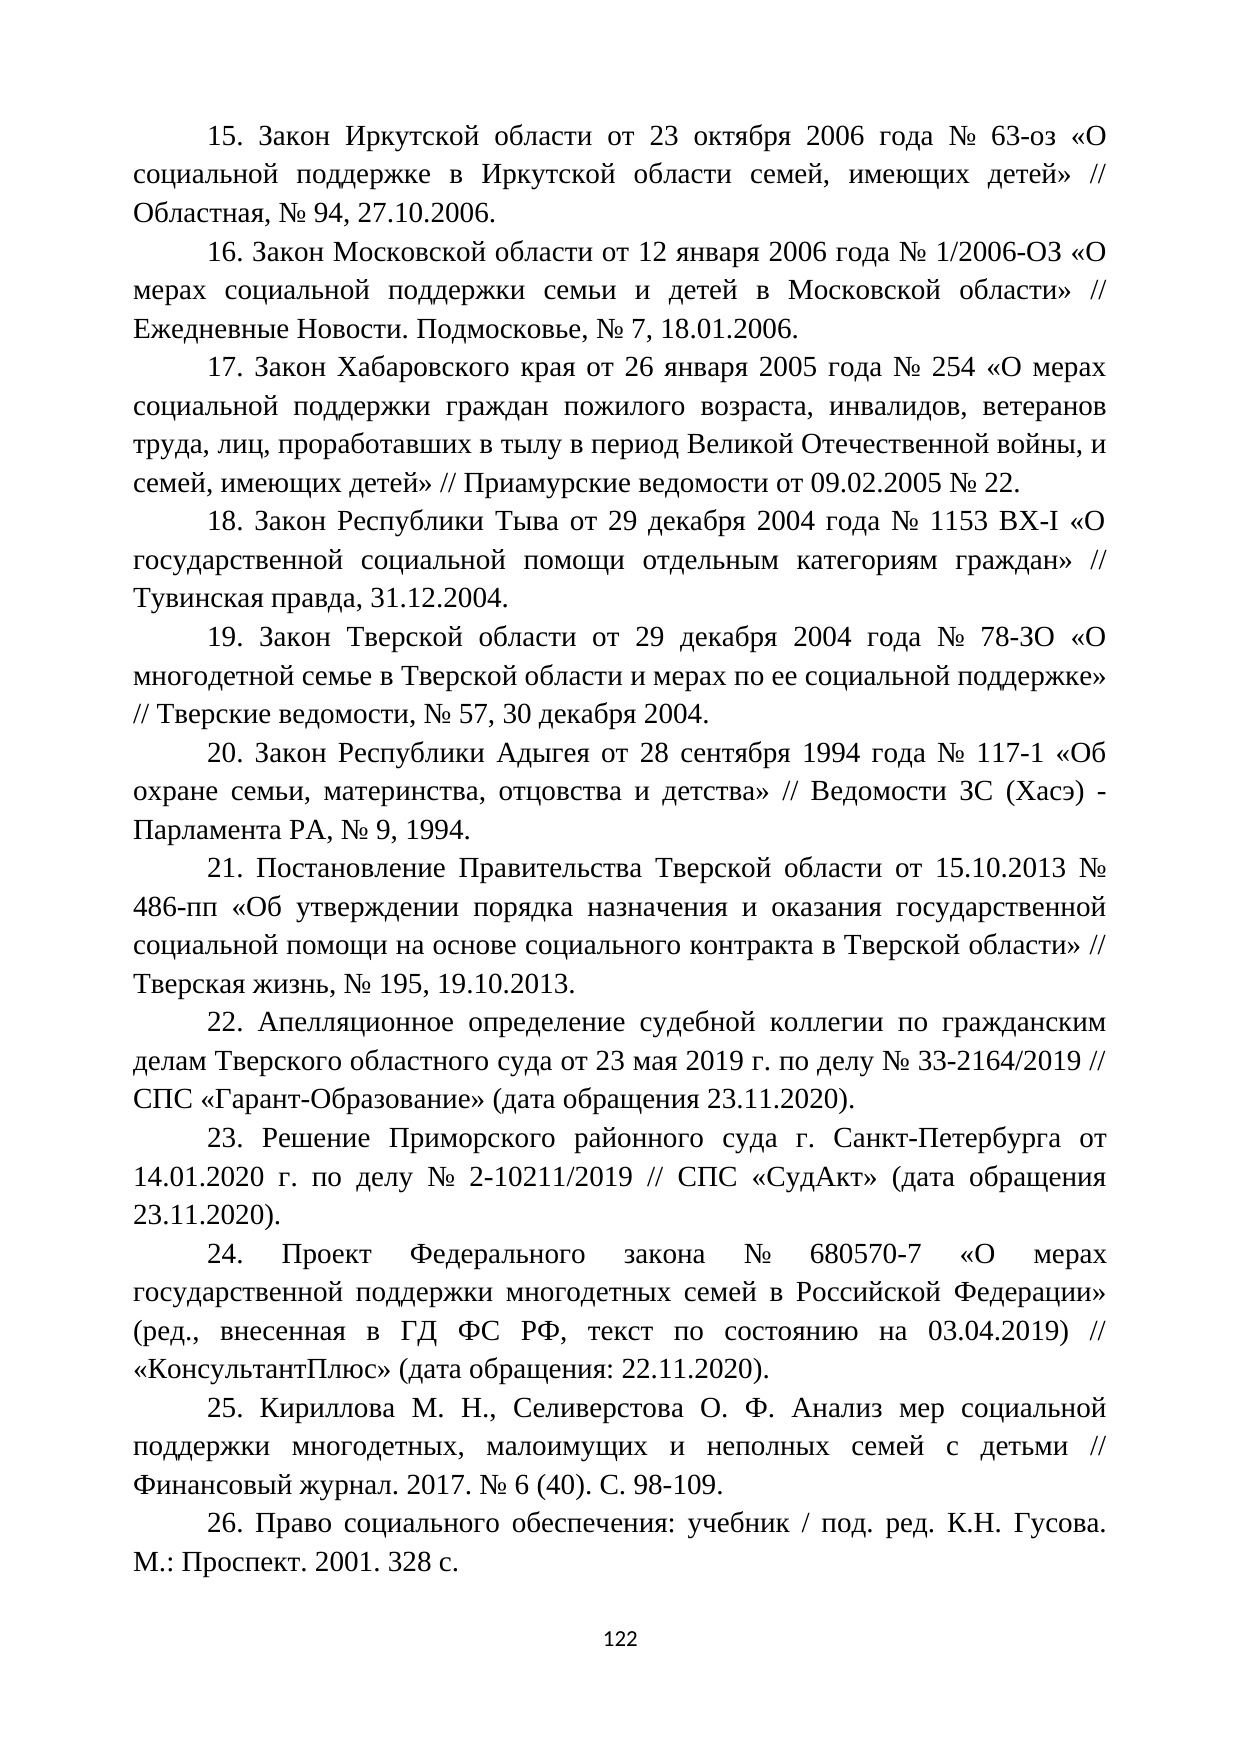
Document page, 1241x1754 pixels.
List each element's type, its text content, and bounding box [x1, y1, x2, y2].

text 19. Закон Тверской области от 29 декабря 2004 года № 78-ЗО «О многодетной семье в Тверской области и мерах по ее социальной поддержке» // Тверские ведомости, № 57, 30 декабря 2004. [133, 619, 1107, 730]
text 24. Проект Федерального закона № 680570-7 «О мерах государственной поддержки многодетных семей в Российской Федерации» (ред., внесенная в ГД ФС РФ, текст по состоянию на 03.04.2019) // «КонсультантПлюс» (дата обращения: 22.11.2020). [133, 1236, 1107, 1385]
text 25. Кириллова М. Н., Селиверстова О. Ф. Анализ мер социальной поддержки многодетных, малоимущих и неполных семей с детьми // Финансовый журнал. 2017. № 6 (40). С. 98-109. [133, 1390, 1107, 1501]
text 26. Право социального обеспечения: учебник / под. ред. К.Н. Гусова. М.: Проспект. 2001. 328 с. [133, 1506, 1107, 1578]
text 20. Закон Республики Адыгея от 28 сентября 1994 года № 117-1 «Об охране семьи, материнства, отцовства и детства» // Ведомости ЗС (Хасэ) - Парламента РА, № 9, 1994. [133, 735, 1107, 845]
text 23. Решение Приморского районного суда г. Санкт-Петербурга от 14.01.2020 г. по делу № 2-10211/2019 // СПС «СудАкт» (дата обращения 23.11.2020). [133, 1120, 1107, 1231]
text 22. Апелляционное определение судебной коллегии по гражданским делам Тверского областного суда от 23 мая 2019 г. по делу № 33-2164/2019 // СПС «Гарант-Образование» (дата обращения 23.11.2020). [133, 1004, 1107, 1115]
text 15. Закон Иркутской области от 23 октября 2006 года № 63-оз «О социальной поддержке в Иркутской области семей, имеющих детей» // Областная, № 94, 27.10.2006. [133, 118, 1107, 229]
text 17. Закон Хабаровского края от 26 января 2005 года № 254 «О мерах социальной поддержки граждан пожилого возраста, инвалидов, ветеранов труда, лиц, проработавших в тылу в период Великой Отечественной войны, и семей, имеющих детей» // Приамурские ведомости от 09.02.2005 № 22. [133, 349, 1107, 498]
text 16. Закон Московской области от 12 января 2006 года № 1/2006-ОЗ «О мерах социальной поддержки семьи и детей в Московской области» // Ежедневные Новости. Подмосковье, № 7, 18.01.2006. [133, 234, 1107, 344]
text 18. Закон Республики Тыва от 29 декабря 2004 года № 1153 ВХ-I «О государственной социальной помощи отдельным категориям граждан» // Тувинская правда, 31.12.2004. [133, 503, 1107, 614]
text 21. Постановление Правительства Тверской области от 15.10.2013 № 486-пп «Об утверждении порядка назначения и оказания государственной социальной помощи на основе социального контракта в Тверской области» // Тверская жизнь, № 195, 19.10.2013. [133, 850, 1107, 999]
